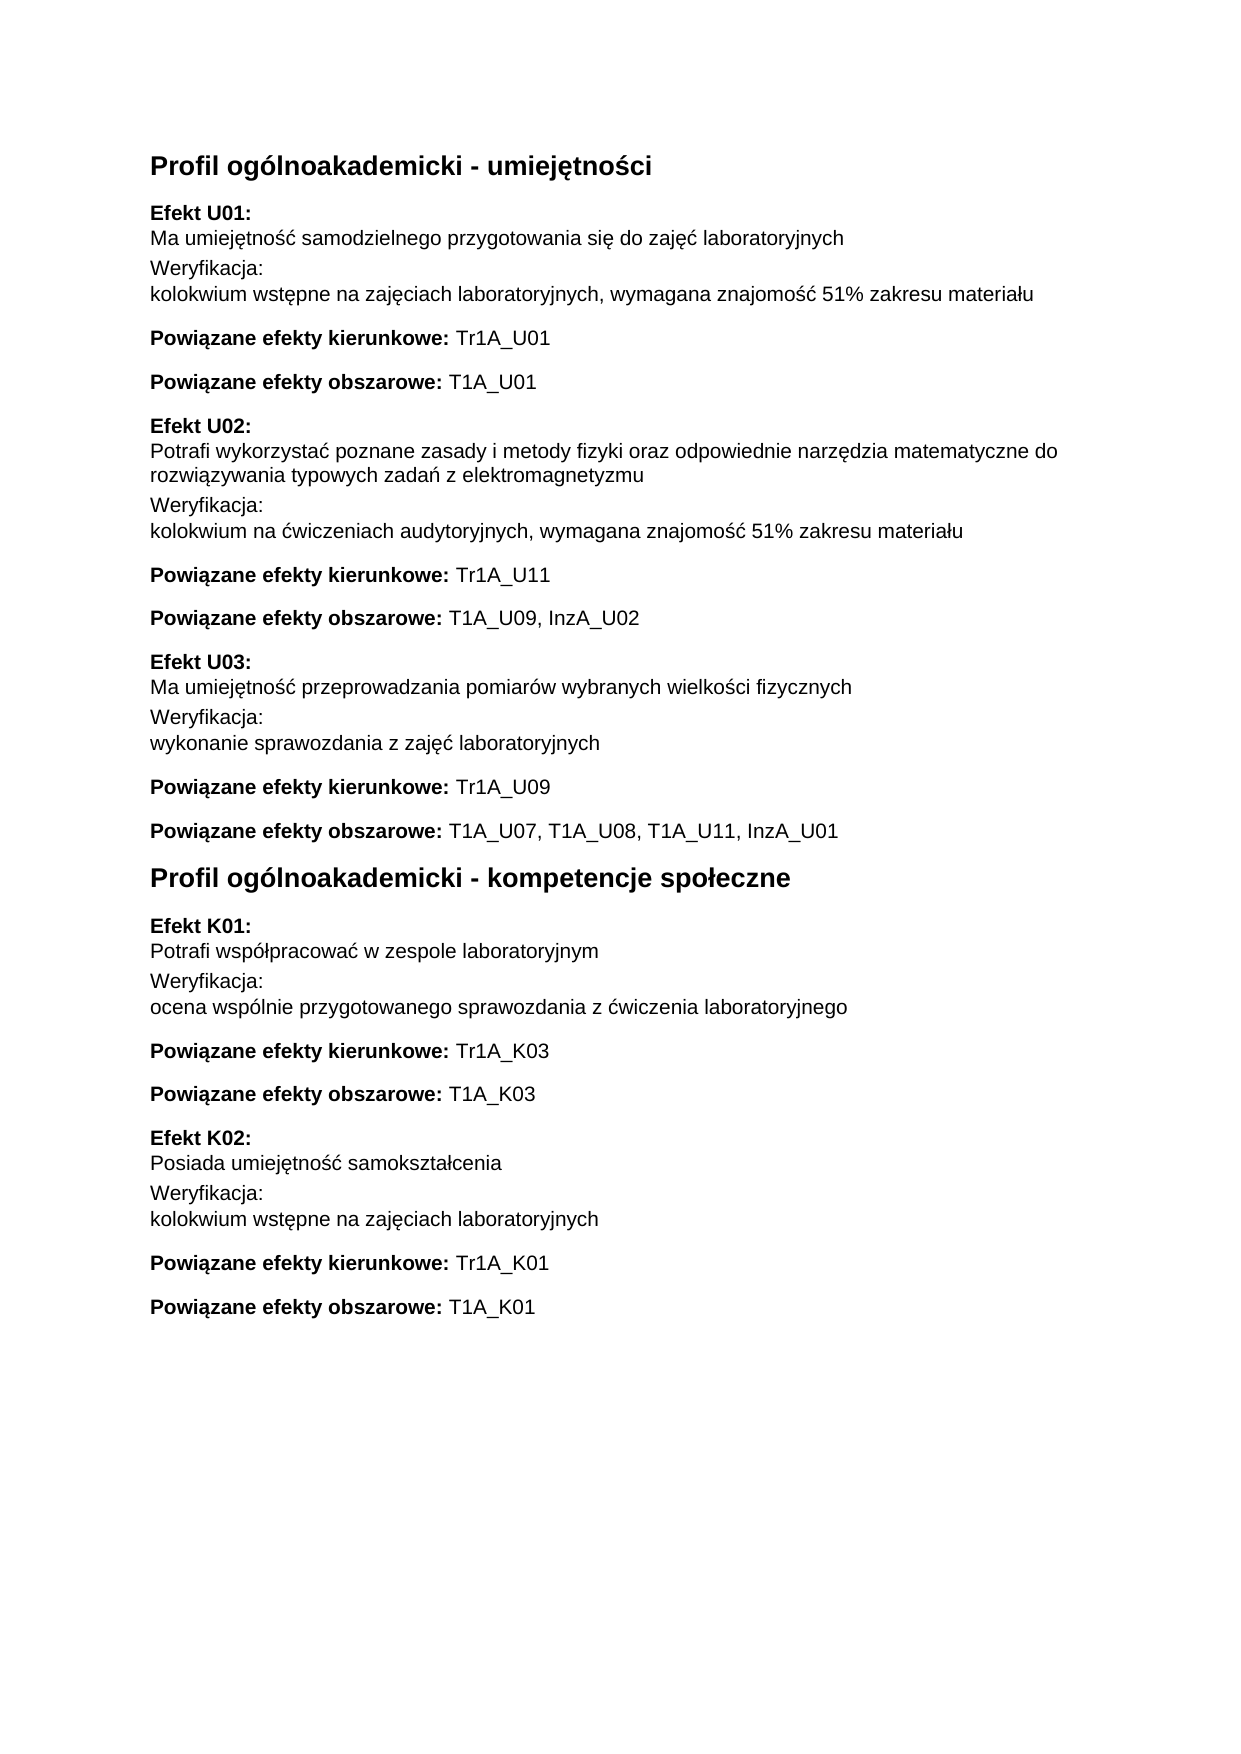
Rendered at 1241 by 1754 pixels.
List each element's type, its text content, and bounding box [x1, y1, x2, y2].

text kolokwium wstępne na zajęciach laboratoryjnych [150, 1207, 1090, 1231]
text Efekt U03: [150, 650, 1090, 674]
text Ma umiejętność przeprowadzania pomiarów wybranych wielkości fizycznych [150, 675, 1090, 699]
text Powiązane efekty kierunkowe: Tr1A_U11 [150, 562, 1090, 586]
text Weryfikacja: [150, 969, 1090, 993]
text Efekt U02: [150, 413, 1090, 437]
text kolokwium na ćwiczeniach audytoryjnych, wymagana znajomość 51% zakresu materiału [150, 519, 1090, 543]
text Potrafi współpracować w zespole laboratoryjnym [150, 938, 1090, 962]
text Powiązane efekty obszarowe: T1A_U07, T1A_U08, T1A_U11, InzA_U01 [150, 819, 1090, 843]
text Ma umiejętność samodzielnego przygotowania się do zajęć laboratoryjnych [150, 226, 1090, 250]
text Powiązane efekty kierunkowe: Tr1A_U09 [150, 775, 1090, 799]
text Powiązane efekty kierunkowe: Tr1A_U01 [150, 326, 1090, 350]
text Weryfikacja: [150, 493, 1090, 517]
text kolokwium wstępne na zajęciach laboratoryjnych, wymagana znajomość 51% zakresu materiału [150, 282, 1090, 306]
text Weryfikacja: [150, 1181, 1090, 1205]
subtitle Profil ogólnoakademicki - umiejętności [150, 150, 1090, 181]
text Powiązane efekty kierunkowe: Tr1A_K03 [150, 1038, 1090, 1062]
text Efekt U01: [150, 201, 1090, 225]
text Efekt K02: [150, 1126, 1090, 1150]
subtitle Profil ogólnoakademicki - kompetencje społeczne [150, 862, 1090, 894]
text Weryfikacja: [150, 256, 1090, 280]
text Powiązane efekty obszarowe: T1A_U01 [150, 370, 1090, 394]
text wykonanie sprawozdania z zajęć laboratoryjnych [150, 731, 1090, 755]
text Powiązane efekty obszarowe: T1A_U09, InzA_U02 [150, 606, 1090, 630]
text Posiada umiejętność samokształcenia [150, 1151, 1090, 1175]
text Powiązane efekty obszarowe: T1A_K03 [150, 1082, 1090, 1106]
text Potrafi wykorzystać poznane zasady i metody fizyki oraz odpowiednie narzędzia matematyczne do rozwiązywania typowych zadań z elektromagnetyzmu [150, 438, 1090, 486]
text Efekt K01: [150, 913, 1090, 937]
text ocena wspólnie przygotowanego sprawozdania z ćwiczenia laboratoryjnego [150, 995, 1090, 1019]
text Weryfikacja: [150, 705, 1090, 729]
text Powiązane efekty kierunkowe: Tr1A_K01 [150, 1251, 1090, 1275]
text Powiązane efekty obszarowe: T1A_K01 [150, 1295, 1090, 1319]
